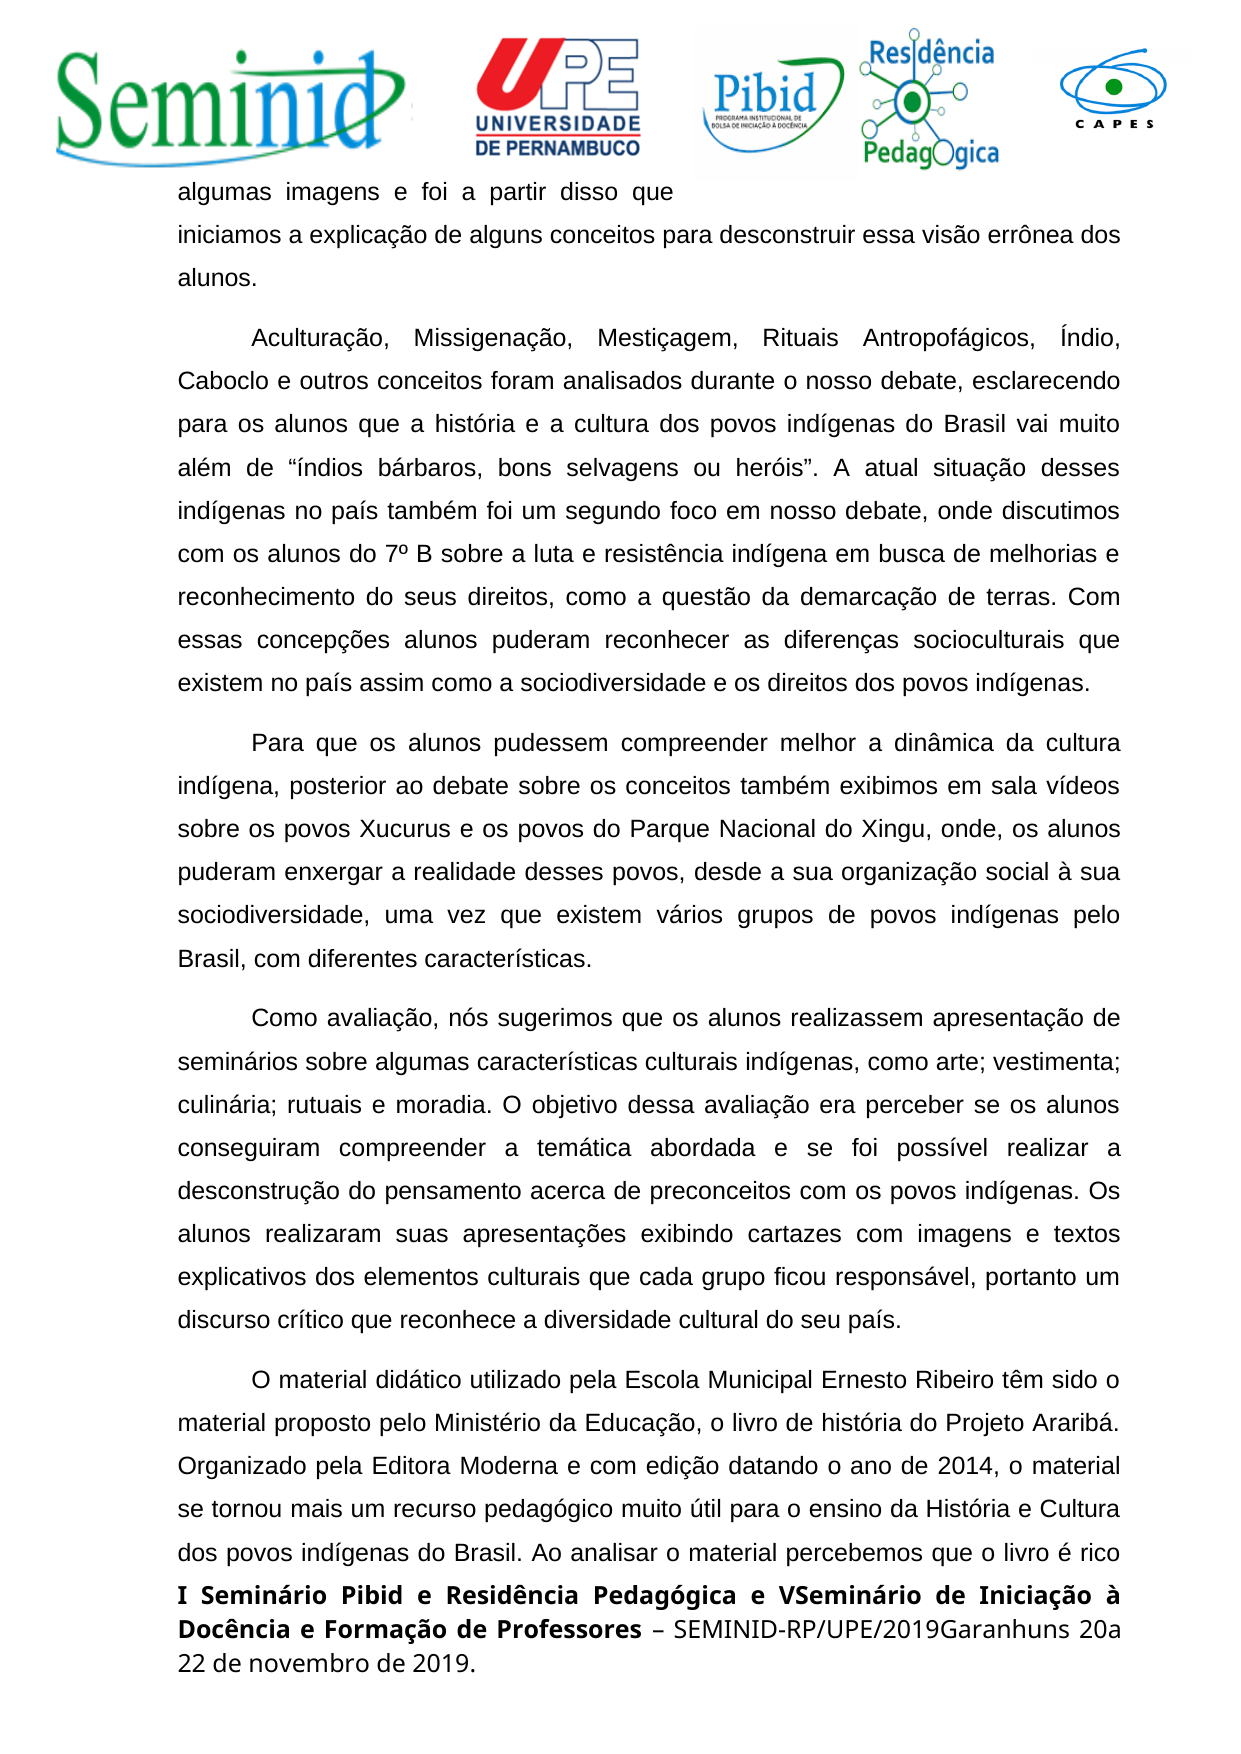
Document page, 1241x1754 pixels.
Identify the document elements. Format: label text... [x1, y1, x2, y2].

picture [1030, 46, 1193, 132]
picture [466, 29, 648, 161]
picture [693, 0, 1018, 177]
text Aculturação, Missigenação, Mestiçagem, Rituais Antropofágicos, Índio, Caboclo e outros conceitos foram analisados durante o nosso debate, esclarecendo para os alunos que a história e a cultura dos povos indígenas do Brasil vai muito além de “índios bárbaros, bons selvagens ou heróis”. A atual situação desses indígenas no país também foi um segundo foco em nosso debate, onde discutimos com os alunos do 7º B sobre a luta e resistência indígena em busca de melhorias e reconhecimento do seus direitos, como a questão da demarcação de terras. Com essas concepções alunos puderam reconhecer as diferenças socioculturais que existem no país assim como a sociodiversidade e os direitos dos povos indígenas. [177, 323, 1122, 697]
text Como avaliação, nós sugerimos que os alunos realizassem apresentação de seminários sobre algumas características culturais indígenas, como arte; vestimenta; culinária; rutuais e moradia. O objetivo dessa avaliação era perceber se os alunos conseguiram compreender a temática abordada e se foi possível realizar a desconstrução do pensamento acerca de preconceitos com os povos indígenas. Os alunos realizaram suas apresentações exibindo cartazes com imagens e textos explicativos dos elementos culturais que cada grupo ficou responsável, portanto um discurso crítico que reconhece a diversidade cultural do seu país. [177, 1003, 1122, 1334]
picture [56, 28, 413, 170]
text Para que os alunos pudessem compreender melhor a dinâmica da cultura indígena, posterior ao debate sobre os conceitos também exibimos em sala vídeos sobre os povos Xucurus e os povos do Parque Nacional do Xingu, onde, os alunos puderam enxergar a realidade desses povos, desde a sua organização social à sua sociodiversidade, uma vez que existem vários grupos de povos indígenas pelo Brasil, com diferentes características. [177, 728, 1122, 972]
